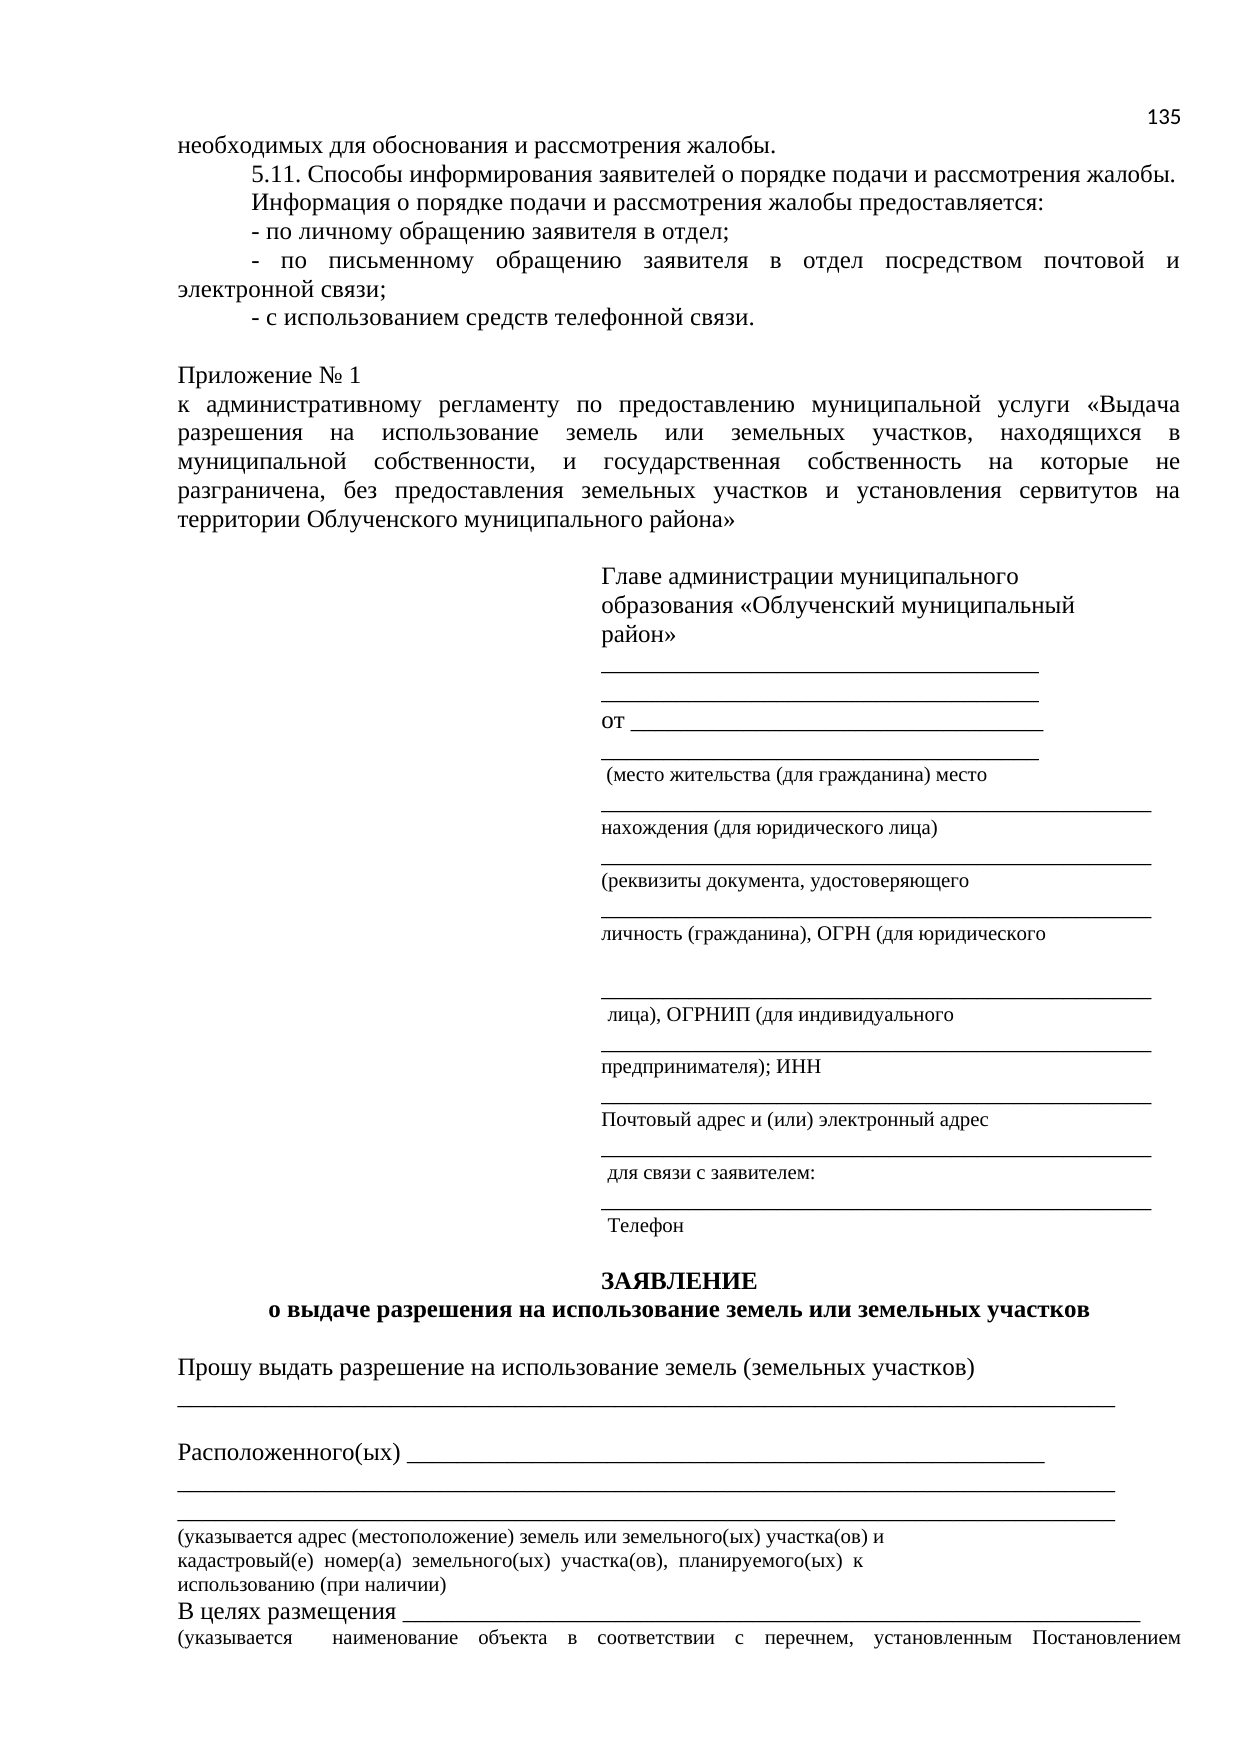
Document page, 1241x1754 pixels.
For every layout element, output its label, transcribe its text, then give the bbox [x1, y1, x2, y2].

text использованию (при наличии) [177, 1572, 1181, 1596]
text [177, 1625, 1181, 1649]
text ЗАЯВЛЕНИЕ [177, 1266, 1181, 1294]
text Приложение № 1 [177, 360, 1181, 389]
text ___________________________________________________________________________ [177, 1466, 1181, 1495]
text 5.11. Способы информирования заявителей о порядке подачи и рассмотрения жалобы. [177, 159, 1181, 187]
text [177, 130, 1181, 159]
text В целях размещения ___________________________________________________________ [177, 1596, 1181, 1625]
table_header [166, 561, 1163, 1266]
text Расположенного(ых) ___________________________________________________ [177, 1437, 1181, 1466]
text - с использованием средств телефонной связи. [177, 302, 1181, 331]
text - по письменному обращению заявителя в отдел посредством почтовой и электронной связи; [177, 245, 1181, 302]
text ___________________________________________________________________________ [177, 1381, 1181, 1409]
text - по личному обращению заявителя в отдел; [177, 216, 1181, 245]
text кадастровый(е) номер(а) земельного(ых) участка(ов), планируемого(ых) к [177, 1548, 1181, 1572]
text (указывается адрес (местоположение) земель или земельного(ых) участка(ов) и [177, 1524, 1181, 1548]
text о выдаче разрешения на использование земель или земельных участков [177, 1294, 1181, 1323]
text к административному регламенту по предоставлению муниципальной услуги «Выдача разрешения на использование земель или земельных участков, находящихся в муниципальной собственности, и государственная собственность на которые не разграничена, без предоставления земельных участков и установления сервитутов на территории Облученского муниципального района» [177, 389, 1181, 532]
text Прошу выдать разрешение на использование земель (земельных участков) [177, 1352, 1181, 1381]
text Информация о порядке подачи и рассмотрения жалобы предоставляется: [177, 187, 1181, 216]
text ___________________________________________________________________________ [177, 1495, 1181, 1524]
